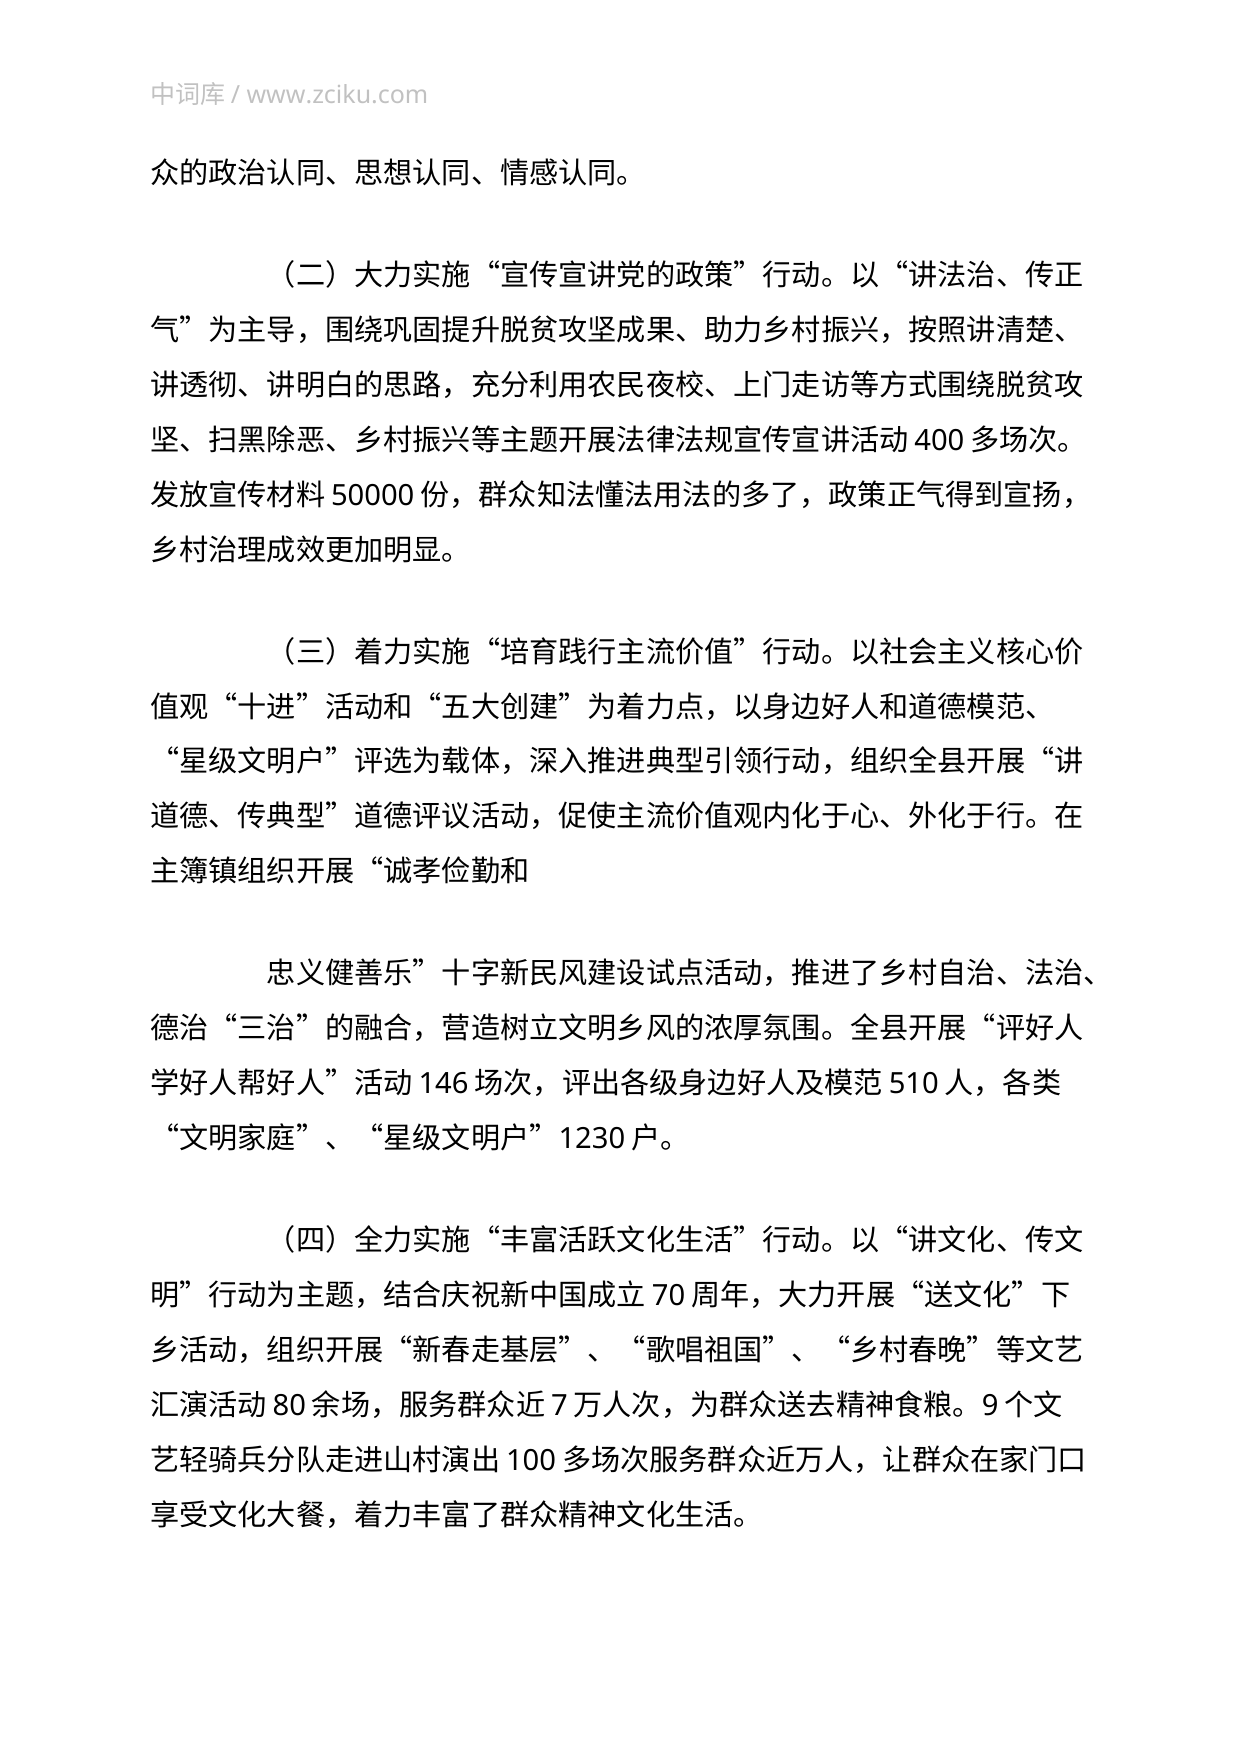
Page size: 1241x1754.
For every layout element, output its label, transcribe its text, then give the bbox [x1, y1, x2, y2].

text （二）大力实施“宣传宣讲党的政策”行动。以“讲法治、传正气”为主导，围绕巩固提升脱贫攻坚成果、助力乡村振兴，按照讲清楚、讲透彻、讲明白的思路，充分利用农民夜校、上门走访等方式围绕脱贫攻坚、扫黑除恶、乡村振兴等主题开展法律法规宣传宣讲活动400多场次。发放宣传材料50000份，群众知法懂法用法的多了，政策正气得到宣扬，乡村治理成效更加明显。 [150, 252, 1090, 569]
text （三）着力实施“培育践行主流价值”行动。以社会主义核心价值观“十进”活动和“五大创建”为着力点，以身边好人和道德模范、“星级文明户”评选为载体，深入推进典型引领行动，组织全县开展“讲道德、传典型”道德评议活动，促使主流价值观内化于心、外化于行。在主簿镇组织开展“诚孝俭勤和 [150, 628, 1090, 890]
text 忠义健善乐”十字新民风建设试点活动，推进了乡村自治、法治、德治“三治”的融合，营造树立文明乡风的浓厚氛围。全县开展“评好人学好人帮好人”活动146场次，评出各级身边好人及模范510人，各类“文明家庭”、“星级文明户”1230户。 [150, 949, 1090, 1157]
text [150, 150, 1090, 192]
text （四）全力实施“丰富活跃文化生活”行动。以“讲文化、传文明”行动为主题，结合庆祝新中国成立70周年，大力开展“送文化”下乡活动，组织开展“新春走基层”、“歌唱祖国”、“乡村春晚”等文艺汇演活动80余场，服务群众近7万人次，为群众送去精神食粮。9个文艺轻骑兵分队走进山村演出100多场次服务群众近万人，让群众在家门口享受文化大餐，着力丰富了群众精神文化生活。 [150, 1216, 1090, 1533]
